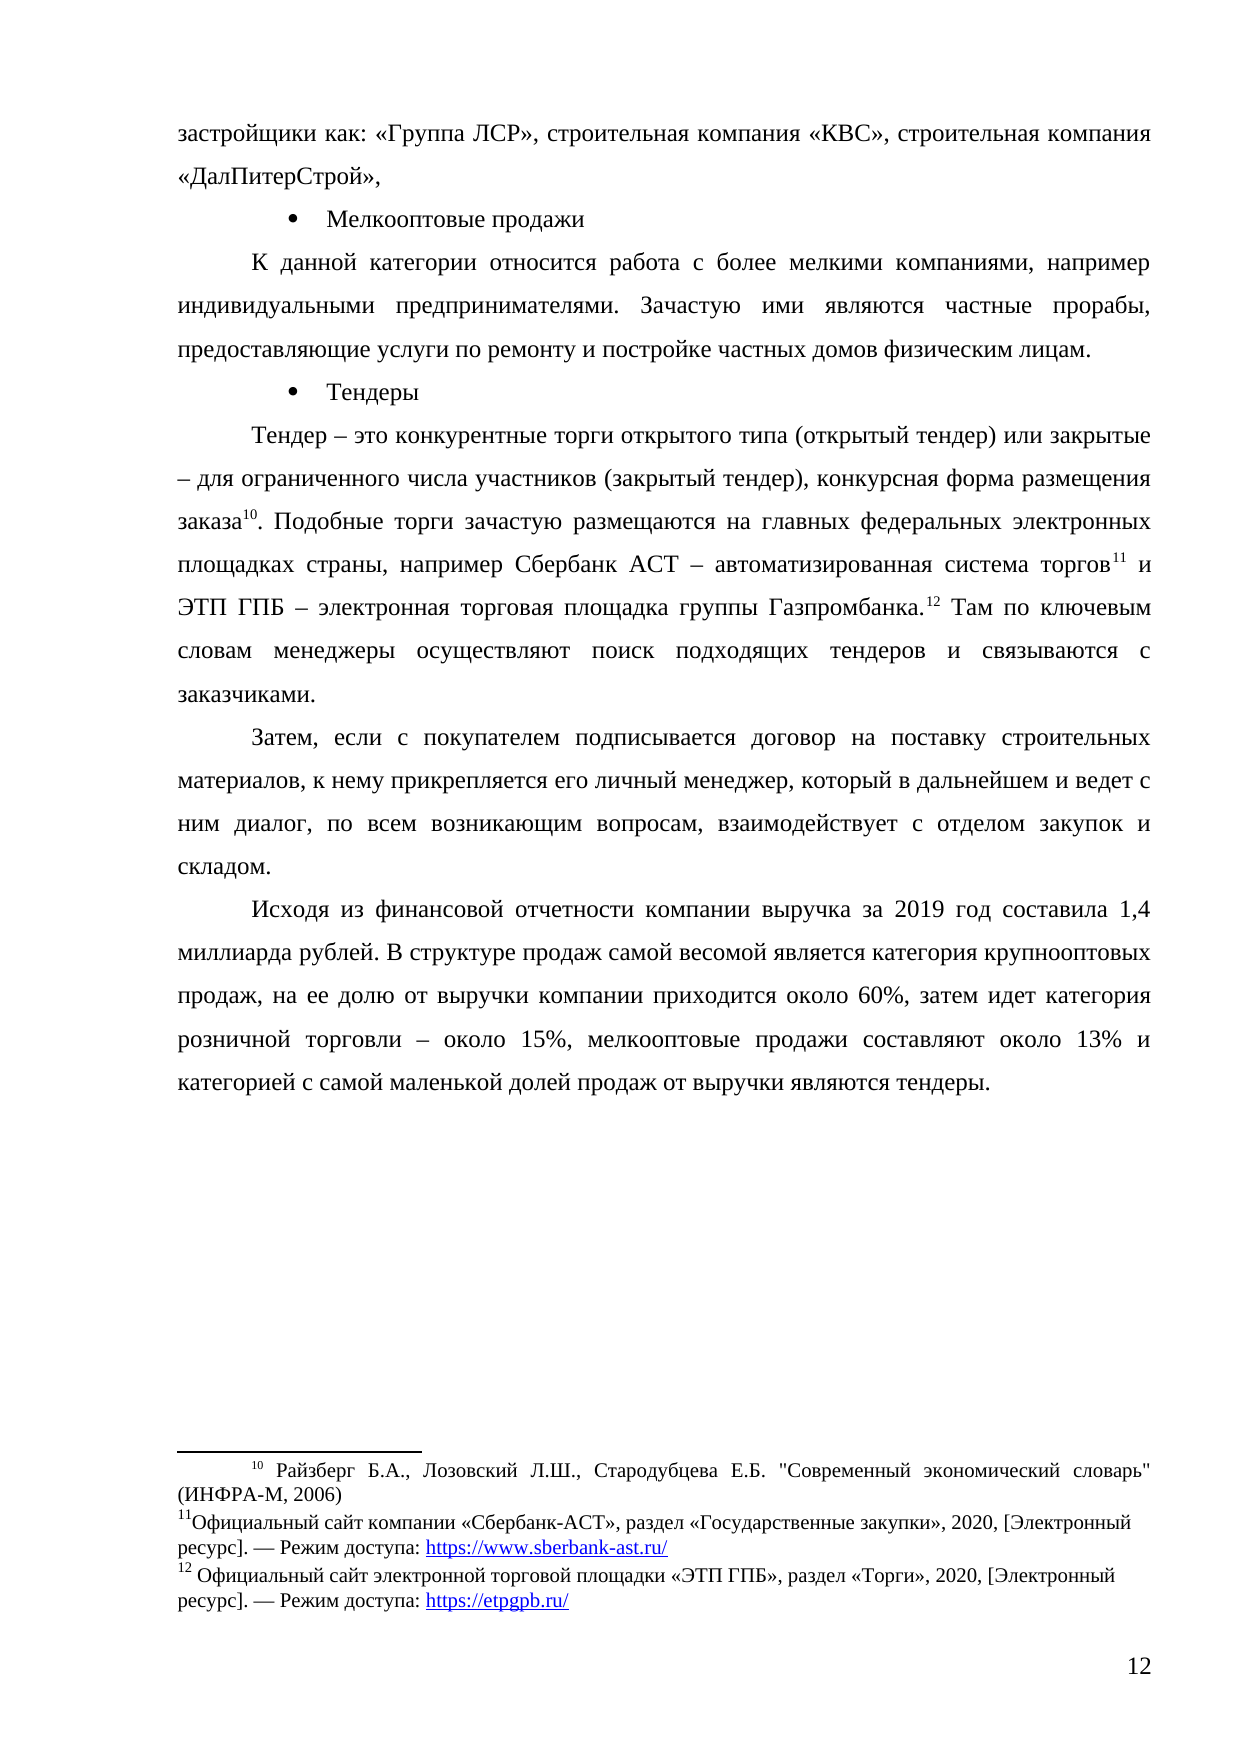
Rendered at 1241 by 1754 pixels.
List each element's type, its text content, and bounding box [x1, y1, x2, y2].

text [177, 118, 1152, 190]
list Мелкооптовые продажи [288, 204, 1152, 233]
list Тендеры [288, 377, 1152, 406]
text К данной категории относится работа с более мелкими компаниями, например индивидуальными предпринимателями. Зачастую ими являются частные прорабы, предоставляющие услуги по ремонту и постройке частных домов физическим лицам. [177, 247, 1152, 362]
text Затем, если с покупателем подписывается договор на поставку строительных материалов, к нему прикрепляется его личный менеджер, который в дальнейшем и ведет с ним диалог, по всем возникающим вопросам, взаимодействует с отделом закупок и складом. [177, 722, 1152, 880]
text Исходя из финансовой отчетности компании выручка за 2019 год составила 1,4 миллиарда рублей. В структуре продаж самой весомой является категория крупнооптовых продаж, на ее долю от выручки компании приходится около 60%, затем идет категория розничной торговли – около 15%, мелкооптовые продажи составляют около 13% и категорией с самой маленькой долей продаж от выручки являются тендеры. [177, 894, 1152, 1096]
text Тендер – это конкурентные торги открытого типа (открытый тендер) или закрытые – для ограниченного числа участников (закрытый тендер), конкурсная форма размещения заказа. Подобные торги зачастую размещаются на главных федеральных электронных площадках страны, например Сбербанк АСТ – автоматизированная система торгов и ЭТП ГПБ – электронная торговая площадка группы Газпромбанка. Там по ключевым словам менеджеры осуществляют поиск подходящих тендеров и связываются с заказчиками. [177, 420, 1152, 707]
